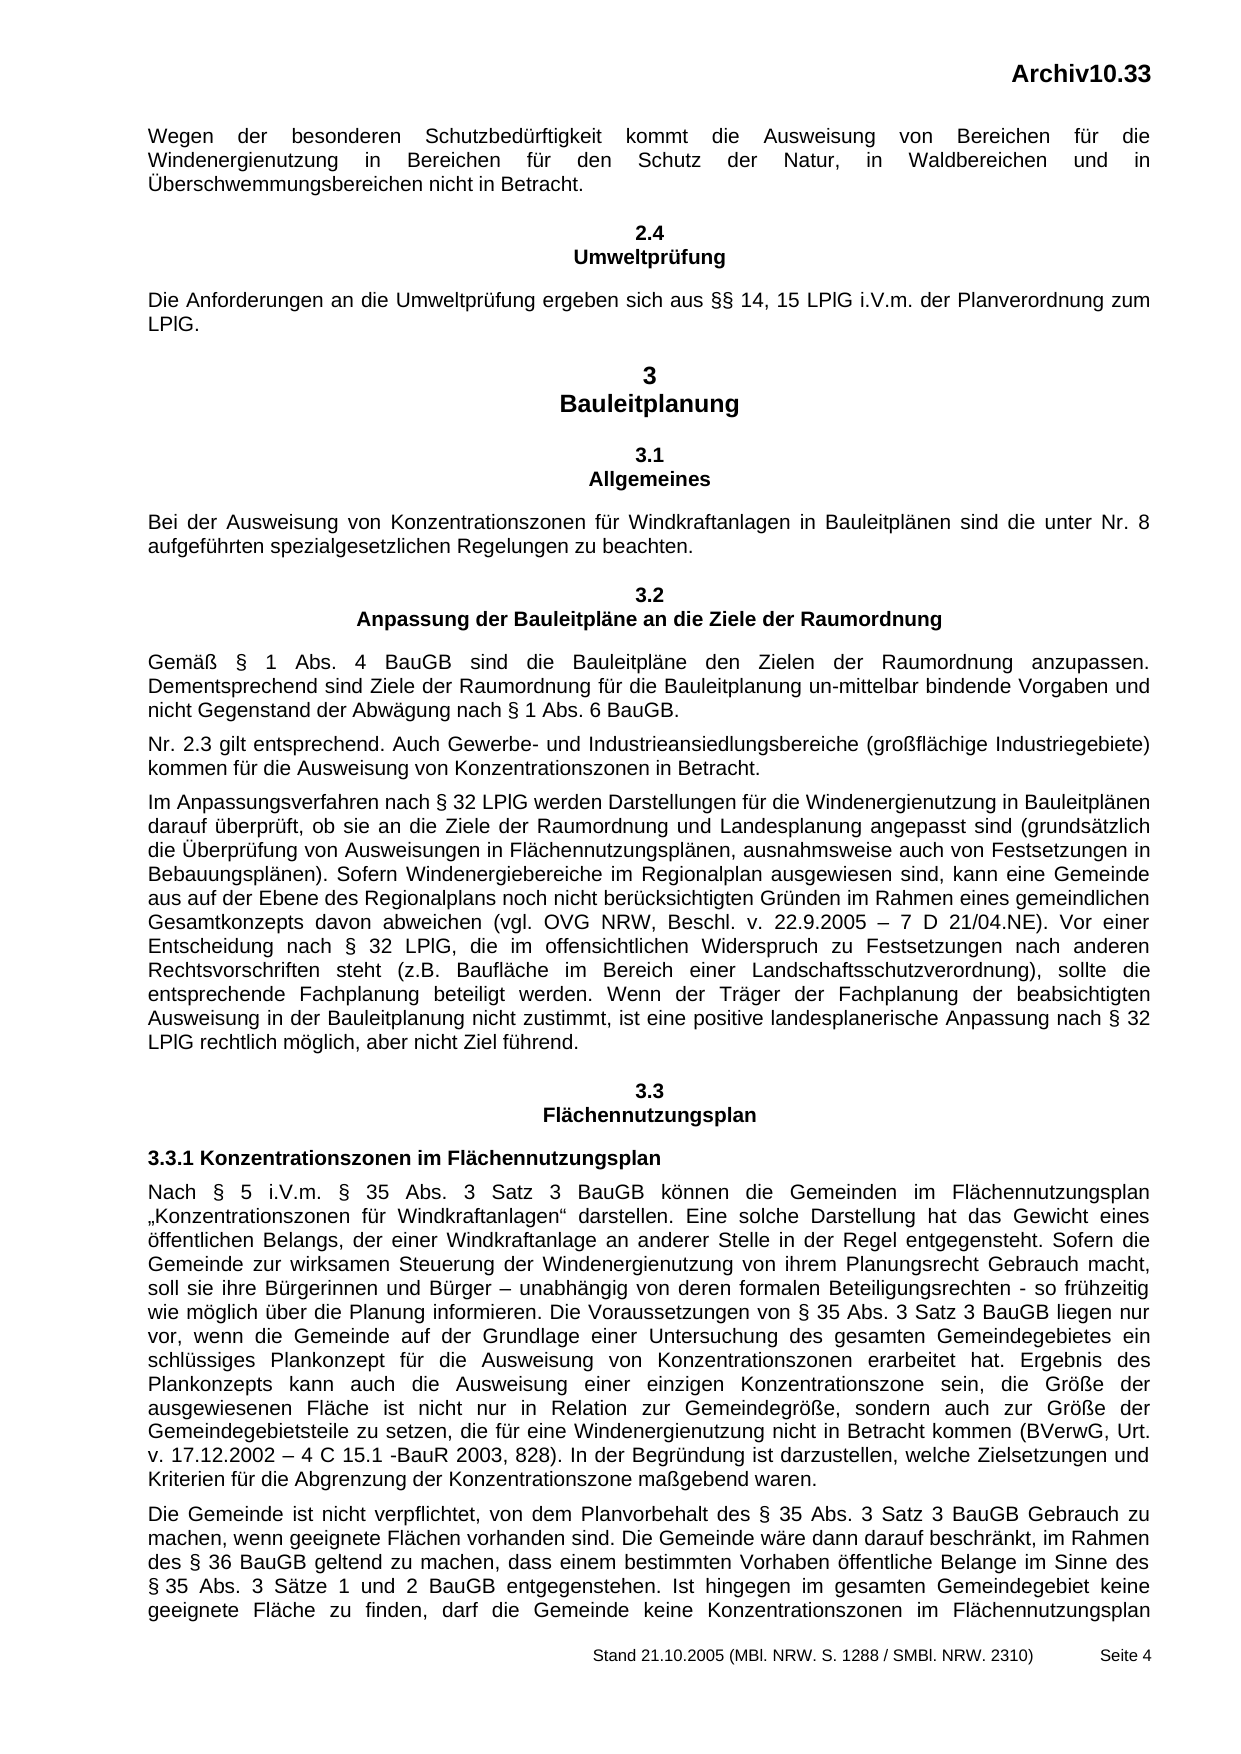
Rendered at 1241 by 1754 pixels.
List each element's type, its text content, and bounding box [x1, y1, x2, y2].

subtitle 3 Bauleitplanung [148, 361, 1152, 418]
subtitle 3.3 Flächennutzungsplan [148, 1079, 1152, 1127]
subtitle 2.4 Umweltprüfung [148, 221, 1152, 269]
text Im Anpassungsverfahren nach § 32 LPlG werden Darstellungen für die Windenergienutzung in Bauleitplänen darauf überprüft, ob sie an die Ziele der Raumordnung und Landesplanung angepasst sind (grundsätzlich die Überprüfung von Ausweisungen in Flächennutzungsplänen, ausnahmsweise auch von Festsetzungen in Bebauungsplänen). Sofern Windenergiebereiche im Regionalplan ausgewiesen sind, kann eine Gemeinde aus auf der Ebene des Regionalplans noch nicht berücksichtigten Gründen im Rahmen eines gemeindlichen Gesamtkonzepts davon abweichen (vgl. OVG NRW, Beschl. v. 22.9.2005 – 7 D 21/04.NE). Vor einer Entscheidung nach § 32 LPlG, die im offensichtlichen Widerspruch zu Festsetzungen nach anderen Rechtsvorschriften steht (z.B. Baufläche im Bereich einer Landschaftsschutzverordnung), sollte die entsprechende Fachplanung beteiligt werden. Wenn der Träger der Fachplanung der beabsichtigten Ausweisung in der Bauleitplanung nicht zustimmt, ist eine positive landesplanerische Anpassung nach § 32 LPlG rechtlich möglich, aber nicht Ziel führend. [148, 790, 1152, 1054]
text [148, 1502, 1152, 1621]
text 3.3.1 Konzentrationszonen im Flächennutzungsplan [148, 1145, 1152, 1169]
text Wegen der besonderen Schutzbedürftigkeit kommt die Ausweisung von Bereichen für die Windenergienutzung in Bereichen für den Schutz der Natur, in Waldbereichen und in Überschwemmungsbereichen nicht in Betracht. [148, 124, 1152, 196]
text Die Anforderungen an die Umweltprüfung ergeben sich aus §§ 14, 15 LPlG i.V.m. der Planverordnung zum LPlG. [148, 288, 1152, 336]
subtitle 3.1 Allgemeines [148, 443, 1152, 491]
subtitle 3.2 Anpassung der Bauleitpläne an die Ziele der Raumordnung [148, 583, 1152, 631]
text Gemäß § 1 Abs. 4 BauGB sind die Bauleitpläne den Zielen der Raumordnung anzupassen. Dementsprechend sind Ziele der Raumordnung für die Bauleitplanung un-mittelbar bindende Vorgaben und nicht Gegenstand der Abwägung nach § 1 Abs. 6 BauGB. [148, 649, 1152, 721]
text Nr. 2.3 gilt entsprechend. Auch Gewerbe- und Industrieansiedlungsbereiche (großflächige Industriegebiete) kommen für die Ausweisung von Konzentrationszonen in Betracht. [148, 732, 1152, 780]
text Nach § 5 i.V.m. § 35 Abs. 3 Satz 3 BauGB können die Gemeinden im Flächennutzungsplan „Konzentrationszonen für Windkraftanlagen“ darstellen. Eine solche Darstellung hat das Gewicht eines öffentlichen Belangs, der einer Windkraftanlage an anderer Stelle in der Regel entgegensteht. Sofern die Gemeinde zur wirksamen Steuerung der Windenergienutzung von ihrem Planungsrecht Gebrauch macht, soll sie ihre Bürgerinnen und Bürger – unabhängig von deren formalen Beteiligungsrechten - so frühzeitig wie möglich über die Planung informieren. Die Voraussetzungen von § 35 Abs. 3 Satz 3 BauGB liegen nur vor, wenn die Gemeinde auf der Grundlage einer Untersuchung des gesamten Gemeindegebietes ein schlüssiges Plankonzept für die Ausweisung von Konzentrationszonen erarbeitet hat. Ergebnis des Plankonzepts kann auch die Ausweisung einer einzigen Konzentrationszone sein, die Größe der ausgewiesenen Fläche ist nicht nur in Relation zur Gemeindegröße, sondern auch zur Größe der Gemeindegebietsteile zu setzen, die für eine Windenergienutzung nicht in Betracht kommen (BVerwG, Urt. v. 17.12.2002 – 4 C 15.1 -BauR 2003, 828). In der Begründung ist darzustellen, welche Zielsetzungen und Kriterien für die Abgrenzung der Konzentrationszone maßgebend waren. [148, 1180, 1152, 1491]
text Bei der Ausweisung von Konzentrationszonen für Windkraftanlagen in Bauleitplänen sind die unter Nr. 8 aufgeführten spezialgesetzlichen Regelungen zu beachten. [148, 510, 1152, 558]
